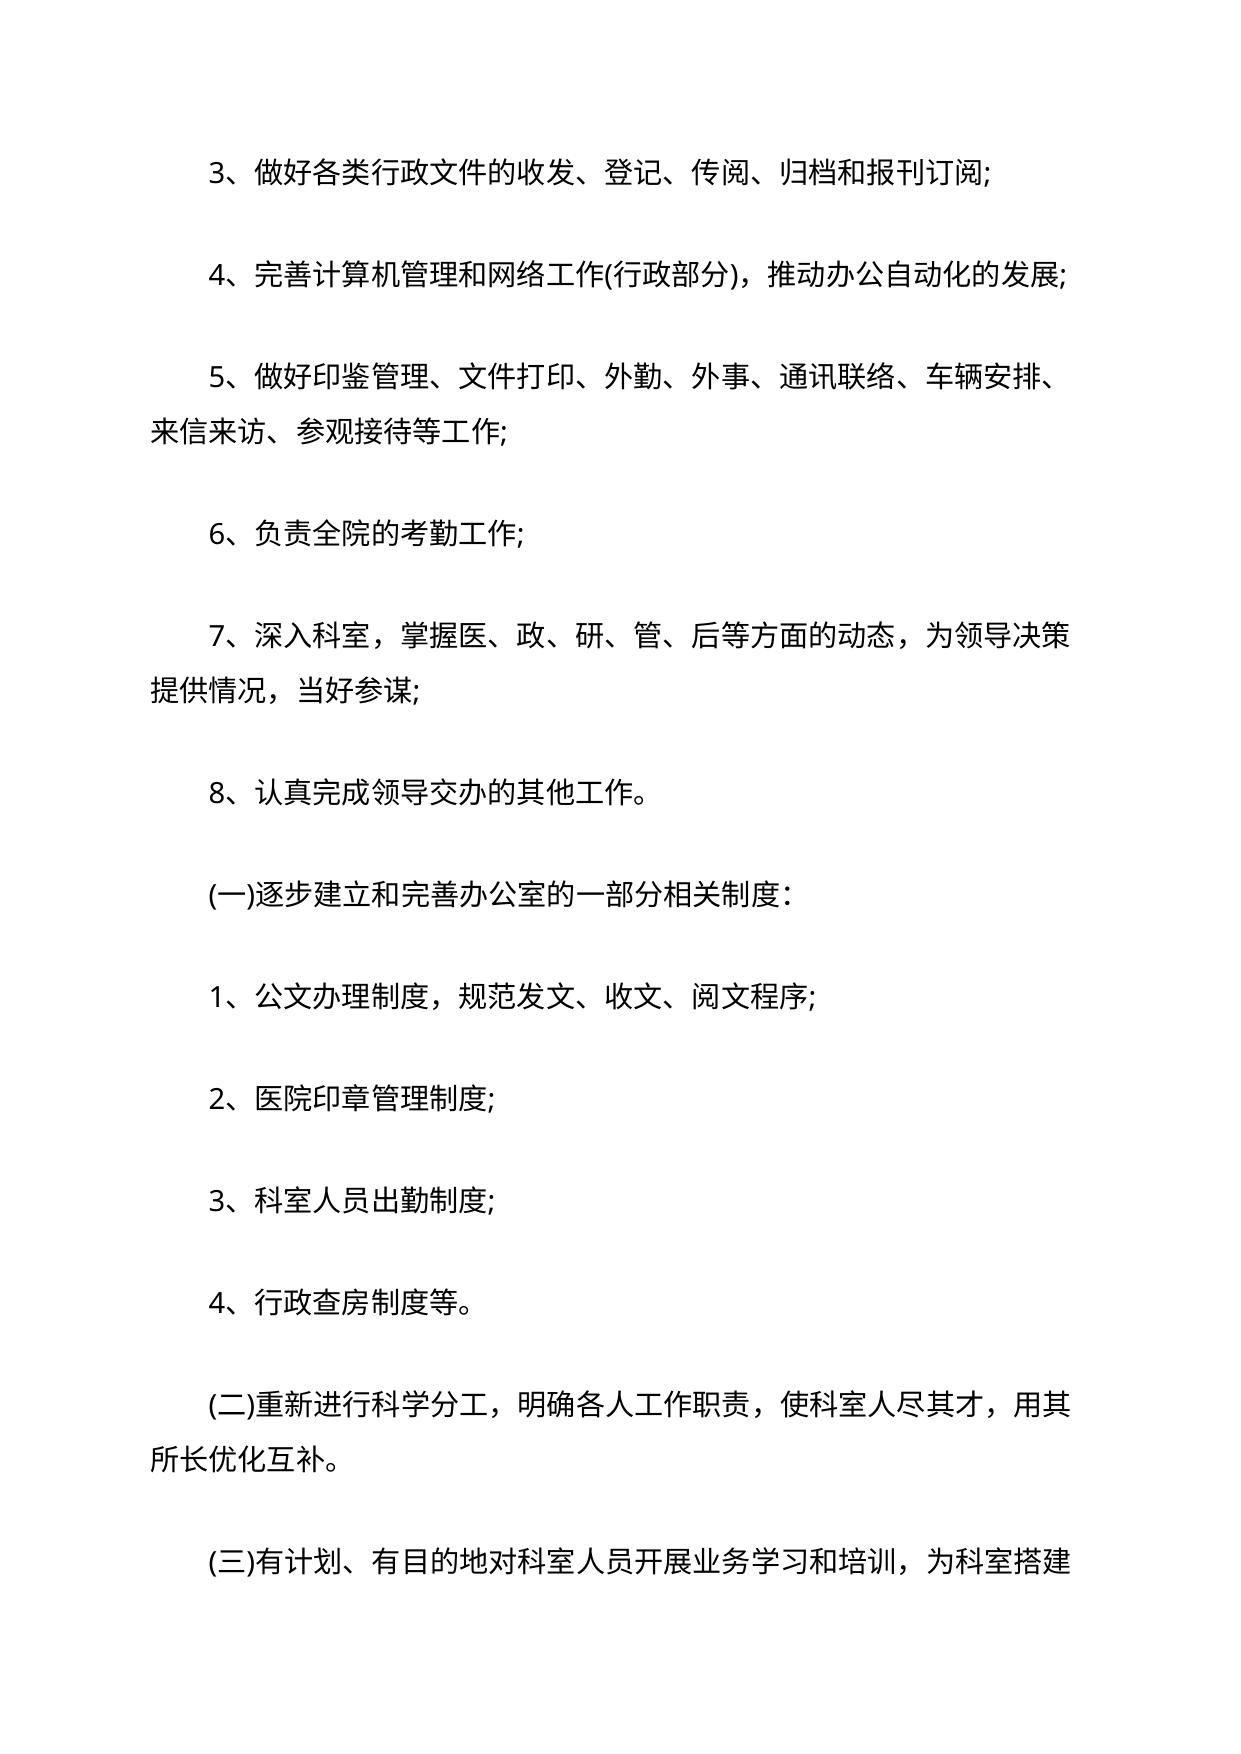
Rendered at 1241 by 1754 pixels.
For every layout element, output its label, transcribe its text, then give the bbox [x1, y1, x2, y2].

text 1、公文办理制度，规范发文、收文、阅文程序; [150, 974, 1090, 1016]
text 4、完善计算机管理和网络工作(行政部分)，推动办公自动化的发展; [150, 252, 1090, 294]
text 7、深入科室，掌握医、政、研、管、后等方面的动态，为领导决策提供情况，当好参谋; [150, 613, 1090, 710]
text 6、负责全院的考勤工作; [150, 511, 1090, 553]
text (一)逐步建立和完善办公室的一部分相关制度： [150, 872, 1090, 914]
text 5、做好印鉴管理、文件打印、外勤、外事、通讯联络、车辆安排、来信来访、参观接待等工作; [150, 354, 1090, 451]
text 3、做好各类行政文件的收发、登记、传阅、归档和报刊订阅; [150, 150, 1090, 192]
text 2、医院印章管理制度; [150, 1076, 1090, 1118]
text 8、认真完成领导交办的其他工作。 [150, 770, 1090, 812]
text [150, 1538, 1090, 1581]
text 4、行政查房制度等。 [150, 1280, 1090, 1322]
text (二)重新进行科学分工，明确各人工作职责，使科室人尽其才，用其所长优化互补。 [150, 1382, 1090, 1479]
text 3、科室人员出勤制度; [150, 1178, 1090, 1220]
